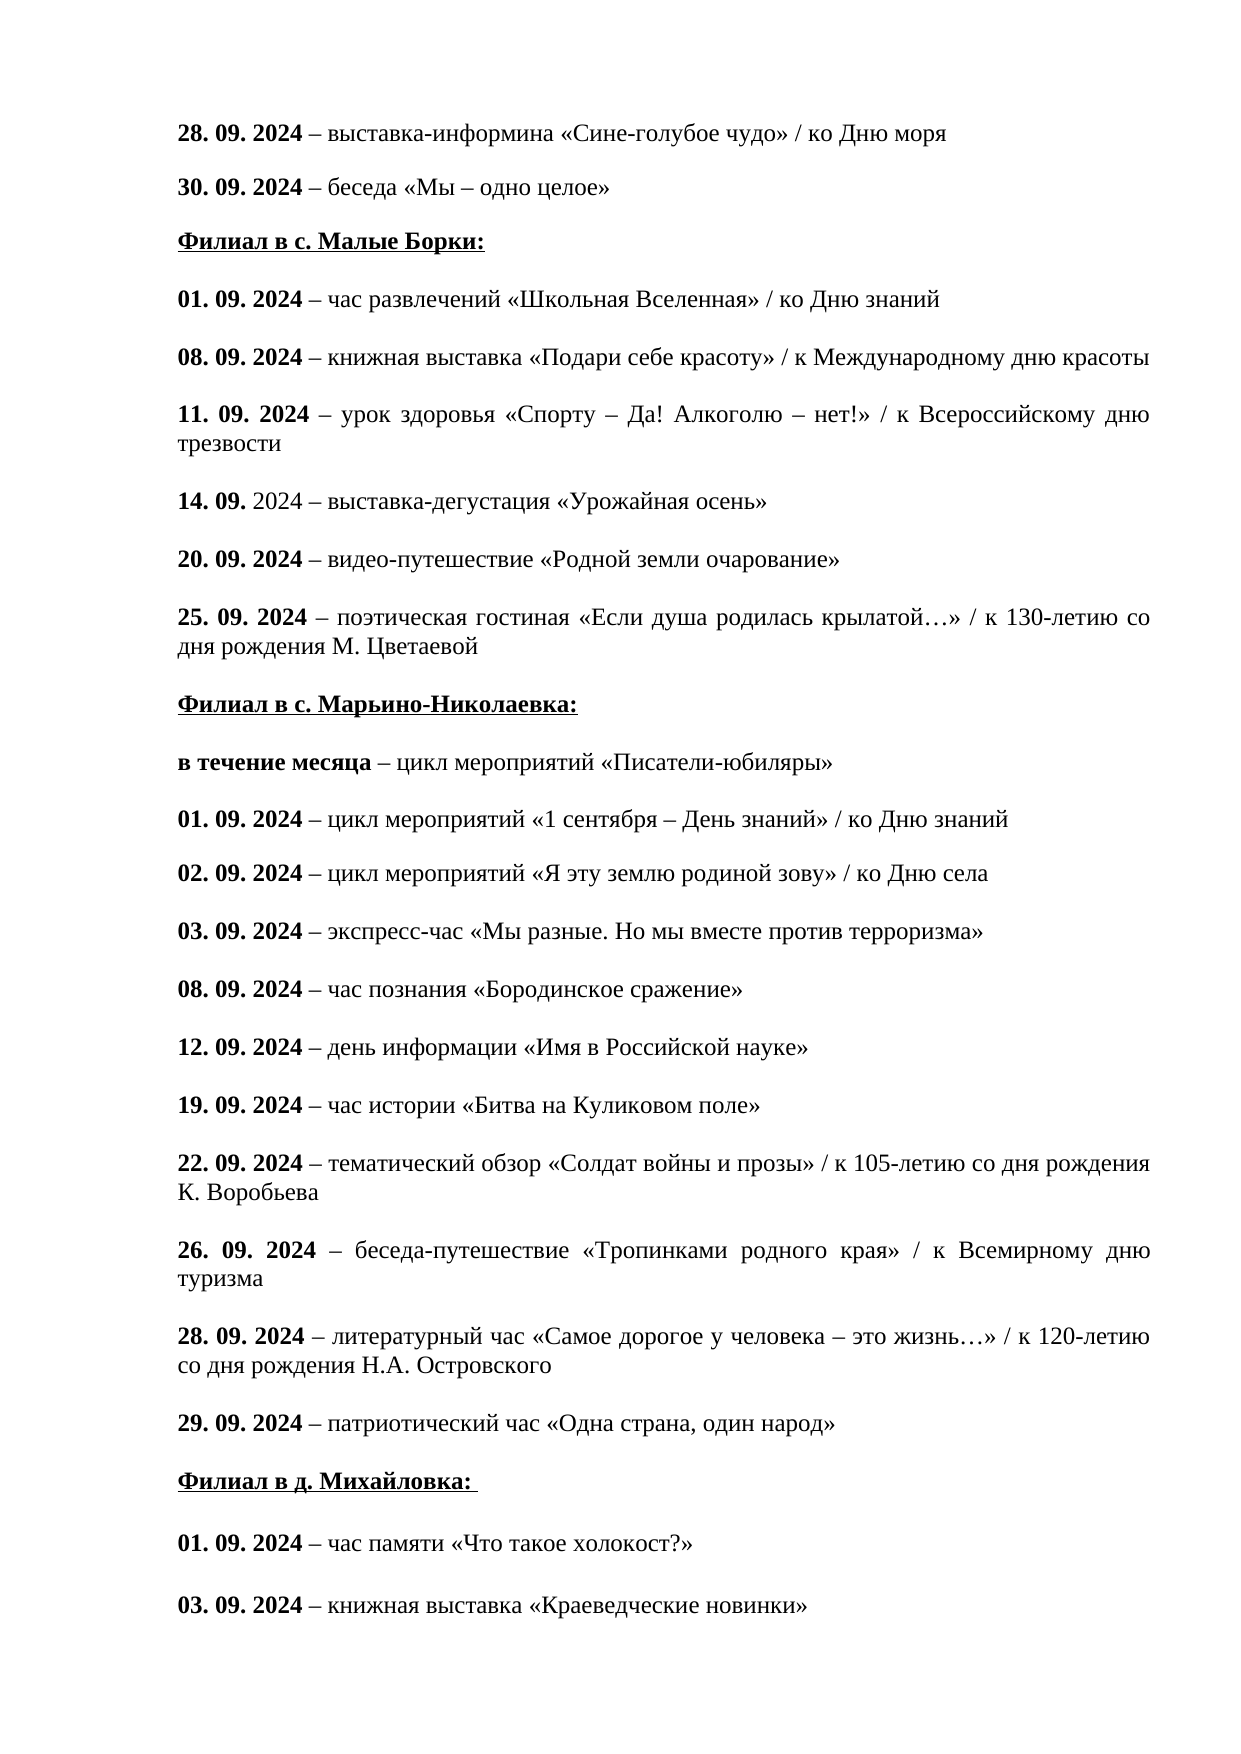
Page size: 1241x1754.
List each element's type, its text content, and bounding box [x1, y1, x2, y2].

text 08. 09. 2024 – час познания «Бородинское сражение» [177, 974, 1152, 1003]
text 19. 09. 2024 – час истории «Битва на Куликовом поле» [177, 1090, 1152, 1119]
text 26. 09. 2024 – беседа-путешествие «Тропинками родного края» / к Всемирному дню туризма [177, 1235, 1152, 1292]
text Филиал в с. Малые Борки: [177, 226, 1152, 254]
text Филиал в с. Марьино-Николаевка: [177, 689, 1152, 717]
text 01. 09. 2024 – час памяти «Что такое холокост?» [177, 1528, 1152, 1557]
text 28. 09. 2024 – выставка-информина «Сине-голубое чудо» / ко Дню моря [177, 118, 1152, 147]
text Филиал в д. Михайловка: [177, 1466, 1152, 1495]
text 08. 09. 2024 – книжная выставка «Подари себе красоту» / к Международному дню красоты [177, 342, 1152, 370]
text 03. 09. 2024 – экспресс-час «Мы разные. Но мы вместе против терроризма» [177, 916, 1152, 945]
text 03. 09. 2024 – книжная выставка «Краеведческие новинки» [177, 1590, 1152, 1619]
text 02. 09. 2024 – цикл мероприятий «Я эту землю родиной зову» / ко Дню села [177, 858, 1152, 887]
text 30. 09. 2024 – беседа «Мы – одно целое» [177, 172, 1152, 201]
text 11. 09. 2024 – урок здоровья «Спорту – Да! Алкоголю – нет!» / к Всероссийскому дню трезвости [177, 399, 1152, 457]
text 28. 09. 2024 – литературный час «Самое дорогое у человека – это жизнь…» / к 120-летию со дня рождения Н.А. Островского [177, 1321, 1152, 1379]
text 12. 09. 2024 – день информации «Имя в Российской науке» [177, 1032, 1152, 1061]
text в течение месяца – цикл мероприятий «Писатели-юбиляры» [177, 747, 1152, 775]
text 22. 09. 2024 – тематический обзор «Солдат войны и прозы» / к 105-летию со дня рождения К. Воробьева [177, 1148, 1152, 1206]
text 20. 09. 2024 – видео-путешествие «Родной земли очарование» [177, 544, 1152, 573]
text 14. 09. 2024 – выставка-дегустация «Урожайная осень» [177, 486, 1152, 515]
text 01. 09. 2024 – цикл мероприятий «1 сентября – День знаний» / ко Дню знаний [177, 804, 1152, 833]
text 25. 09. 2024 – поэтическая гостиная «Если душа родилась крылатой…» / к 130-летию со дня рождения М. Цветаевой [177, 602, 1152, 659]
text 29. 09. 2024 – патриотический час «Одна страна, один народ» [177, 1408, 1152, 1437]
text 01. 09. 2024 – час развлечений «Школьная Вселенная» / ко Дню знаний [177, 284, 1152, 312]
